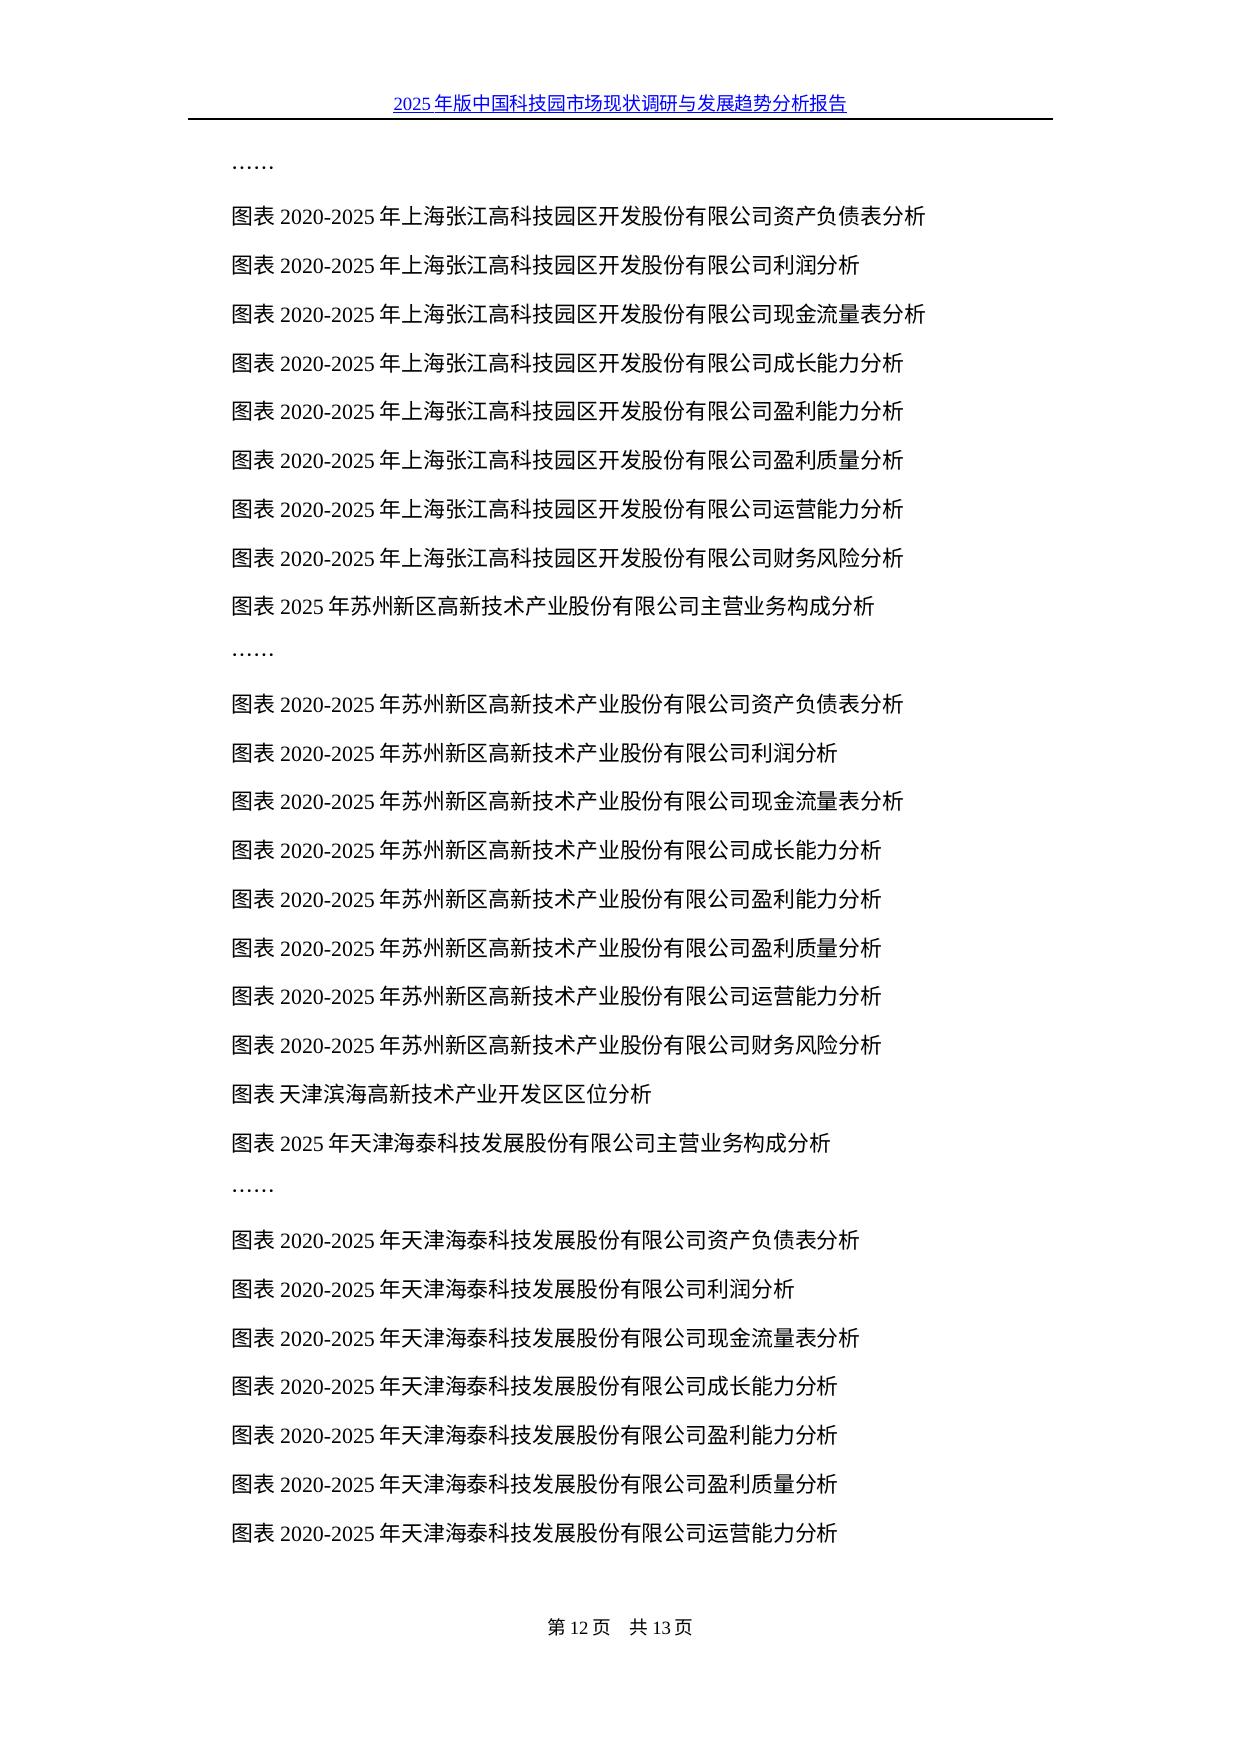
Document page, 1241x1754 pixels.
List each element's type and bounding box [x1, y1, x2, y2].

text [187, 150, 1053, 1548]
